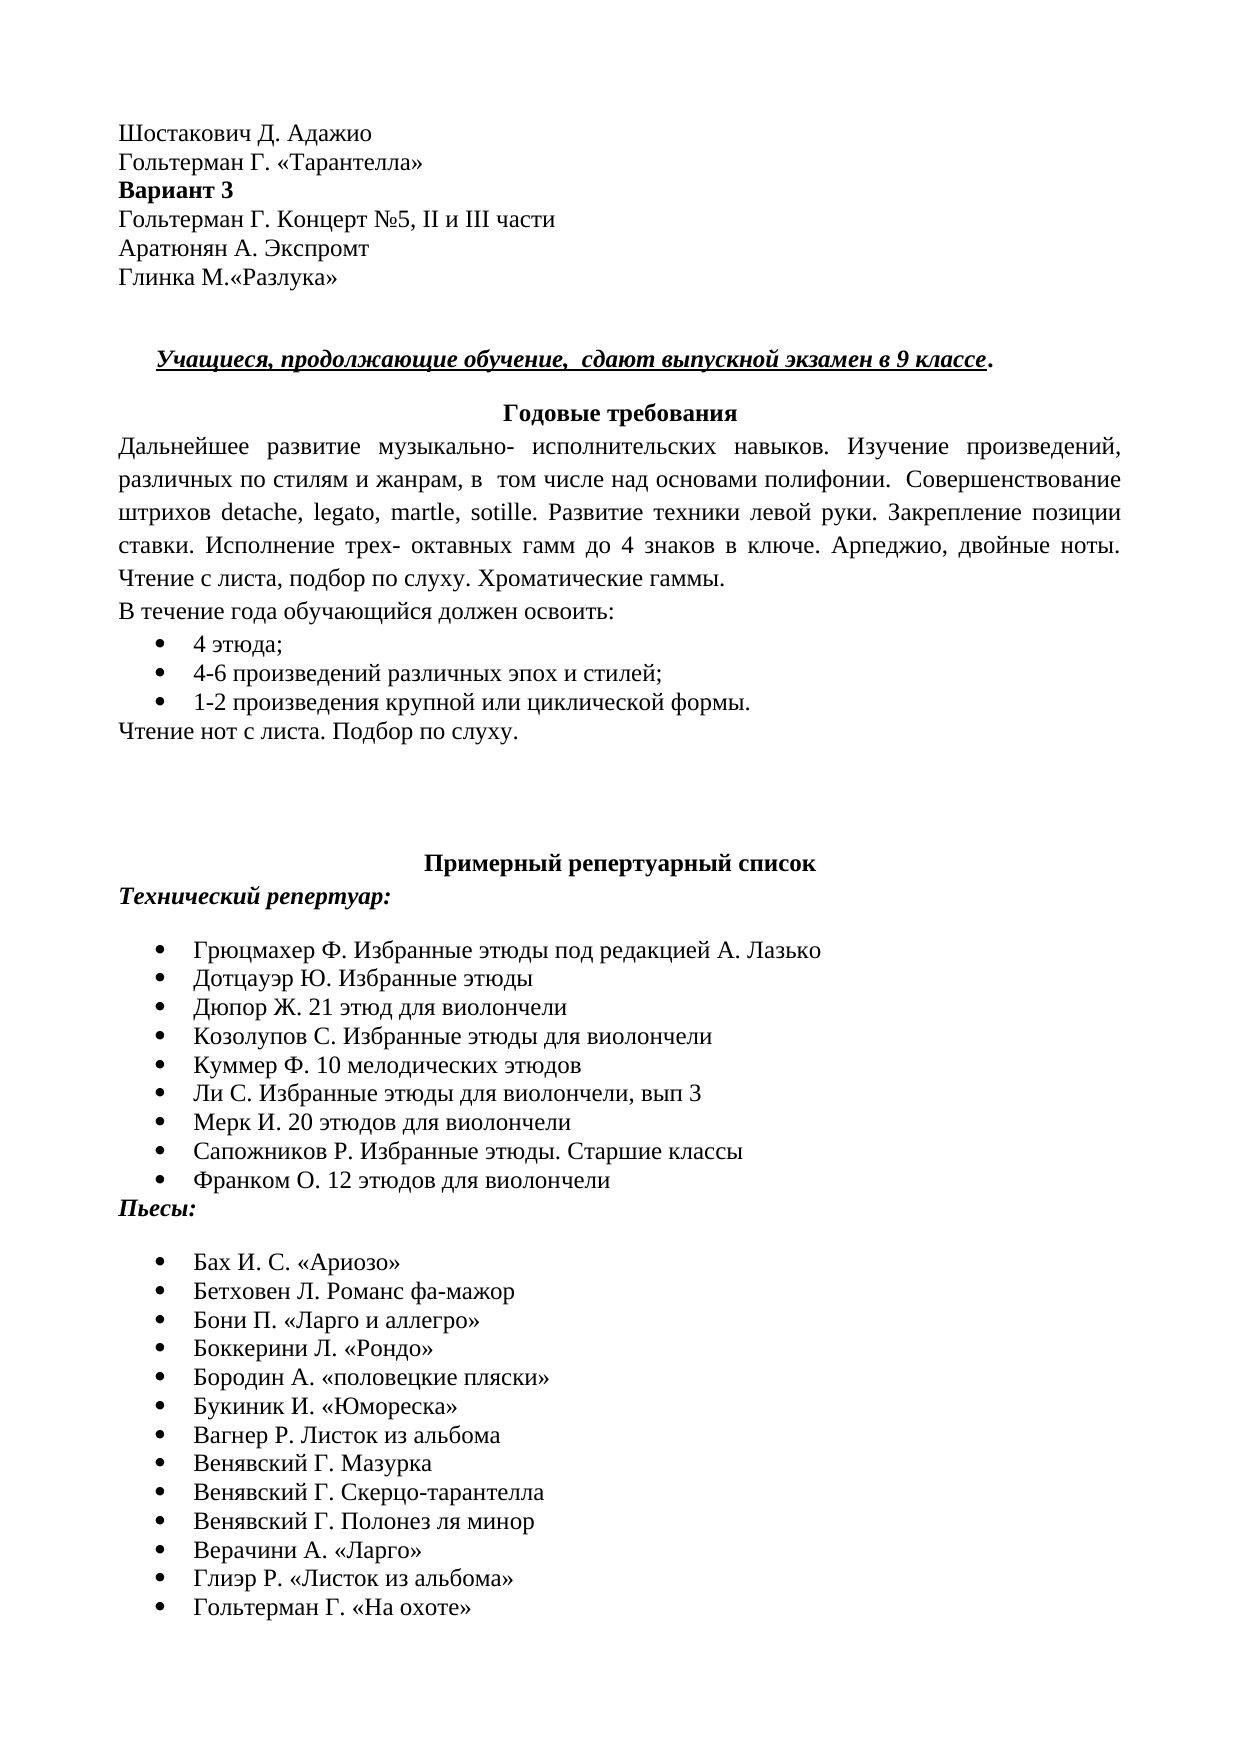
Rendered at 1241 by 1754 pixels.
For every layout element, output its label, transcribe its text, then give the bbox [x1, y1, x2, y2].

list Боккерини Л. «Рондо» [156, 1333, 1122, 1362]
text Дальнейшее развитие музыкально- исполнительских навыков. Изучение произведений, различных по стилям и жанрам, в том числе над основами полифонии. Совершенствование штрихов detaсhe, legato, martle, sotille. Развитие техники левой руки. Закрепление позиции ставки. Исполнение трех- октавных гамм до 4 знаков в ключе. Арпеджио, двойные ноты. Чтение с листа, подбор по слуху. Хроматические гаммы. [118, 431, 1122, 592]
list Вагнер Р. Листок из альбома [156, 1420, 1122, 1448]
list Гольтерман Г. «Тарантелла» [118, 147, 1122, 176]
list Бородин А. «половецкие пляски» [156, 1362, 1122, 1391]
list Венявский Г. Мазурка [156, 1448, 1122, 1477]
list Куммер Ф. 10 мелодических этюдов [156, 1050, 1122, 1078]
list 4 этюда; [156, 629, 1122, 658]
list Бах И. С. «Ариозо» [156, 1247, 1122, 1276]
text Пьесы: [118, 1193, 1122, 1222]
list Глинка М.«Разлука» [118, 262, 1122, 291]
list Бетховен Л. Романс фа-мажор [156, 1276, 1122, 1305]
list Мерк И. 20 этюдов для виолончели [156, 1107, 1122, 1136]
list Верачини А. «Ларго» [156, 1535, 1122, 1563]
text Учащиеся, продолжающие обучение, сдают выпускной экзамен в 9 классе. [156, 344, 1122, 373]
list Франком О. 12 этюдов для виолончели [156, 1165, 1122, 1193]
text Годовые требования [118, 398, 1122, 427]
list 1-2 произведения крупной или циклической формы. [156, 687, 1122, 716]
text В течение года обучающийся должен освоить: [118, 596, 1122, 625]
list Дотцауэр Ю. Избранные этюды [156, 963, 1122, 992]
list Козолупов С. Избранные этюды для виолончели [156, 1021, 1122, 1050]
list Венявский Г. Скерцо-тарантелла [156, 1477, 1122, 1506]
list Глиэр Р. «Листок из альбома» [156, 1563, 1122, 1592]
list Гольтерман Г. «На охоте» [156, 1592, 1122, 1621]
list Букиник И. «Юмореска» [156, 1391, 1122, 1420]
list Бони П. «Ларго и аллегро» [156, 1305, 1122, 1333]
list Сапожников Р. Избранные этюды. Старшие классы [156, 1136, 1122, 1165]
list Дюпор Ж. 21 этюд для виолончели [156, 992, 1122, 1021]
list Венявский Г. Полонез ля минор [156, 1506, 1122, 1535]
list 4-6 произведений различных эпох и стилей; [156, 658, 1122, 687]
text Вариант 3 [118, 176, 1122, 204]
text Примерный репертуарный список [118, 848, 1122, 877]
list Ли С. Избранные этюды для виолончели, вып 3 [156, 1078, 1122, 1107]
list Грюцмахер Ф. Избранные этюды под редакцией А. Лазько [156, 935, 1122, 963]
list Шостакович Д. Адажио [118, 118, 1122, 147]
list Гольтерман Г. Концерт №5, II и III части [118, 204, 1122, 233]
list Аратюнян А. Экспромт [118, 233, 1122, 262]
text Технический репертуар: [118, 881, 1122, 909]
text Чтение нот с листа. Подбор по слуху. [118, 716, 1122, 744]
